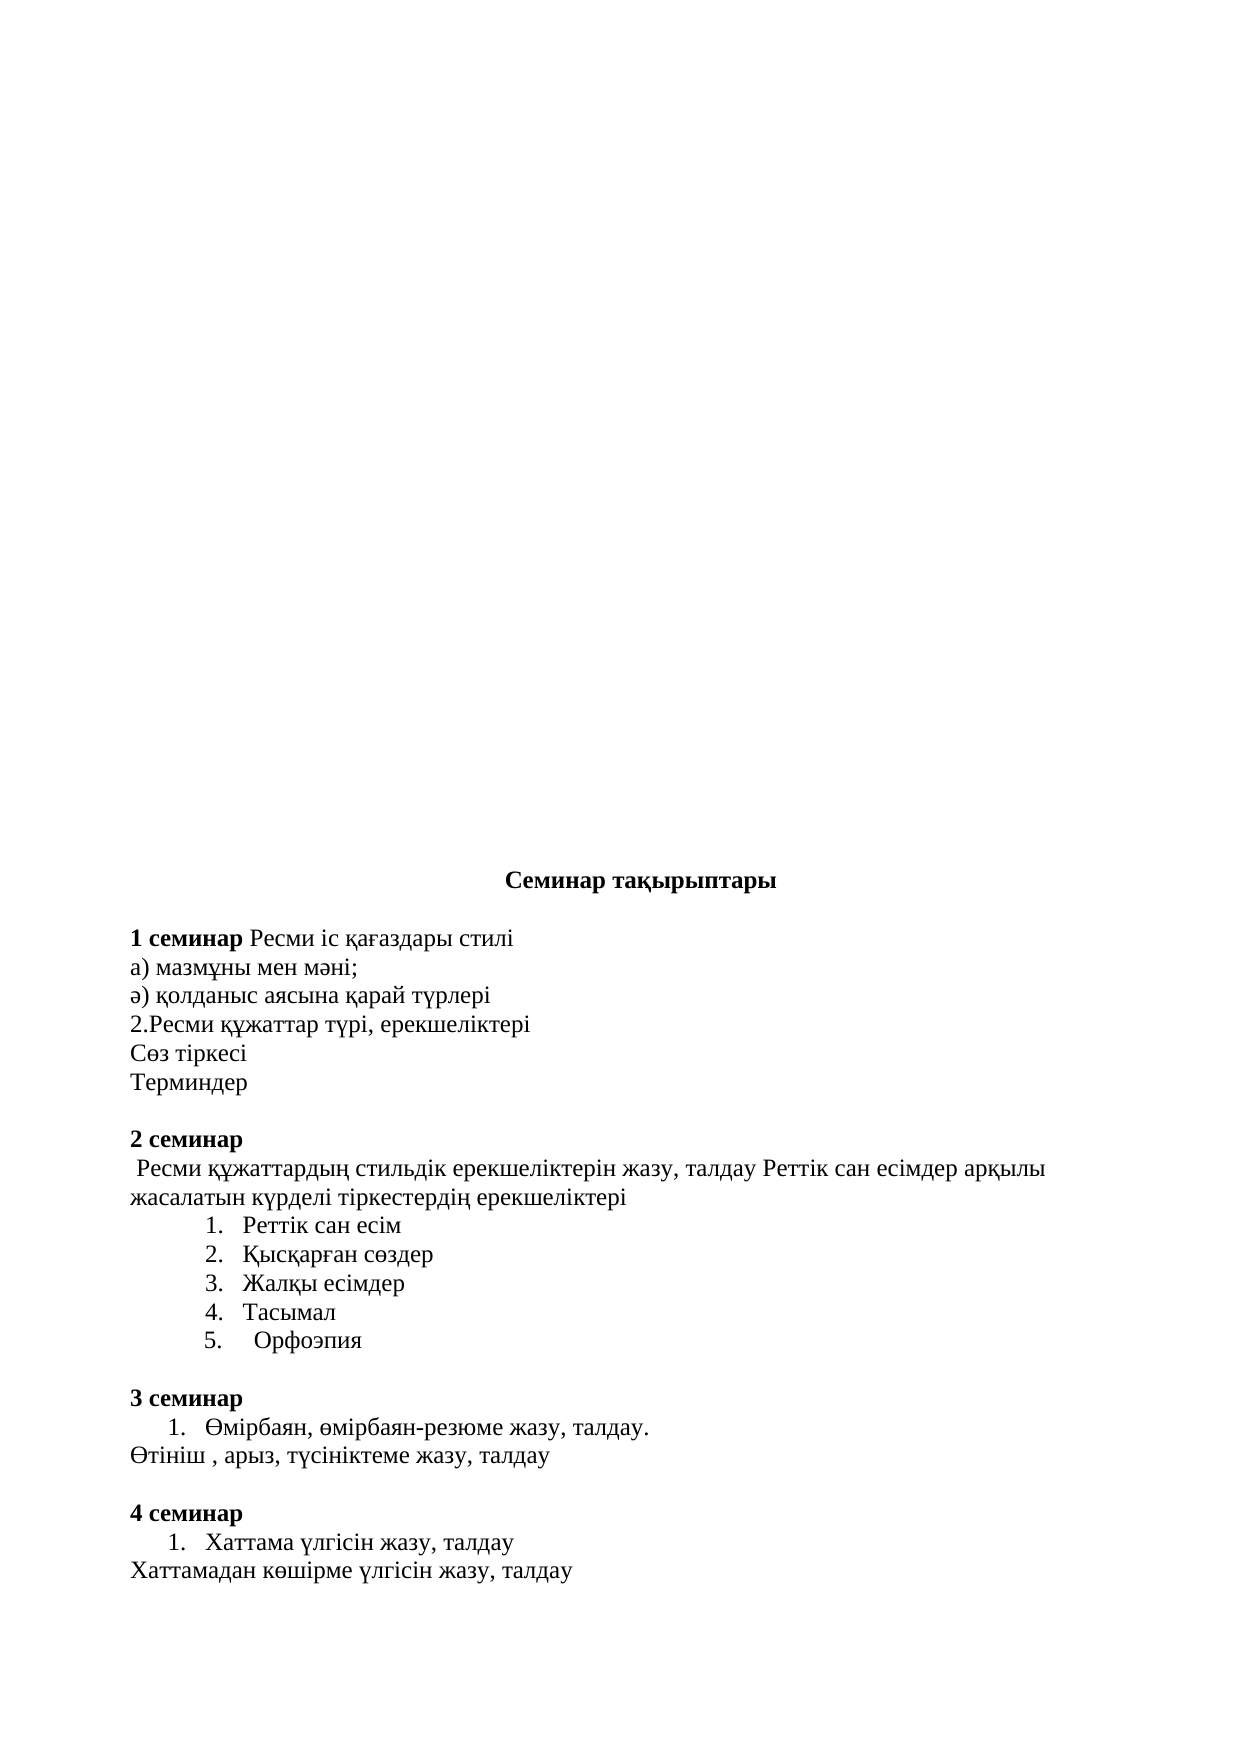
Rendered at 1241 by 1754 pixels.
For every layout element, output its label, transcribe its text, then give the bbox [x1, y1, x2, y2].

text Терминдер [130, 1067, 1152, 1096]
list Қысқарған сөздер [205, 1239, 1152, 1268]
text 2 семинар [130, 1124, 1152, 1153]
text Сөз тіркесі [130, 1038, 1152, 1067]
list Реттік сан есім [205, 1211, 1152, 1239]
list Жалқы есімдер [205, 1268, 1152, 1297]
text 5. Орфоэпия [130, 1326, 1152, 1354]
text 4 семинар [130, 1498, 1152, 1527]
list Тасымал [205, 1297, 1152, 1326]
text Ресми құжаттардың стильдік ерекшеліктерін жазу, талдау Реттік сан есімдер арқылы жасалатын күрделі тіркестердің ерекшеліктері [130, 1153, 1152, 1211]
text а) мазмұны мен мәні; [130, 952, 1152, 981]
text Өтініш , арыз, түсініктеме жазу, талдау [130, 1441, 1152, 1469]
text 3 семинар [130, 1383, 1152, 1412]
text 1 семинар Ресми іс қағаздары стилі [130, 923, 1152, 952]
text Семинар тақырыптары [130, 866, 1152, 894]
text 2.Ресми құжаттар түрі, ерекшеліктері [130, 1009, 1157, 1038]
text ә) қолданыс аясына қарай түрлері [130, 981, 1152, 1009]
list Хаттама үлгісін жазу, талдау [167, 1527, 1152, 1556]
text Хаттамадан көшірме үлгісін жазу, талдау [130, 1556, 1152, 1584]
list Өмірбаян, өмірбаян-резюме жазу, талдау. [167, 1412, 1152, 1441]
